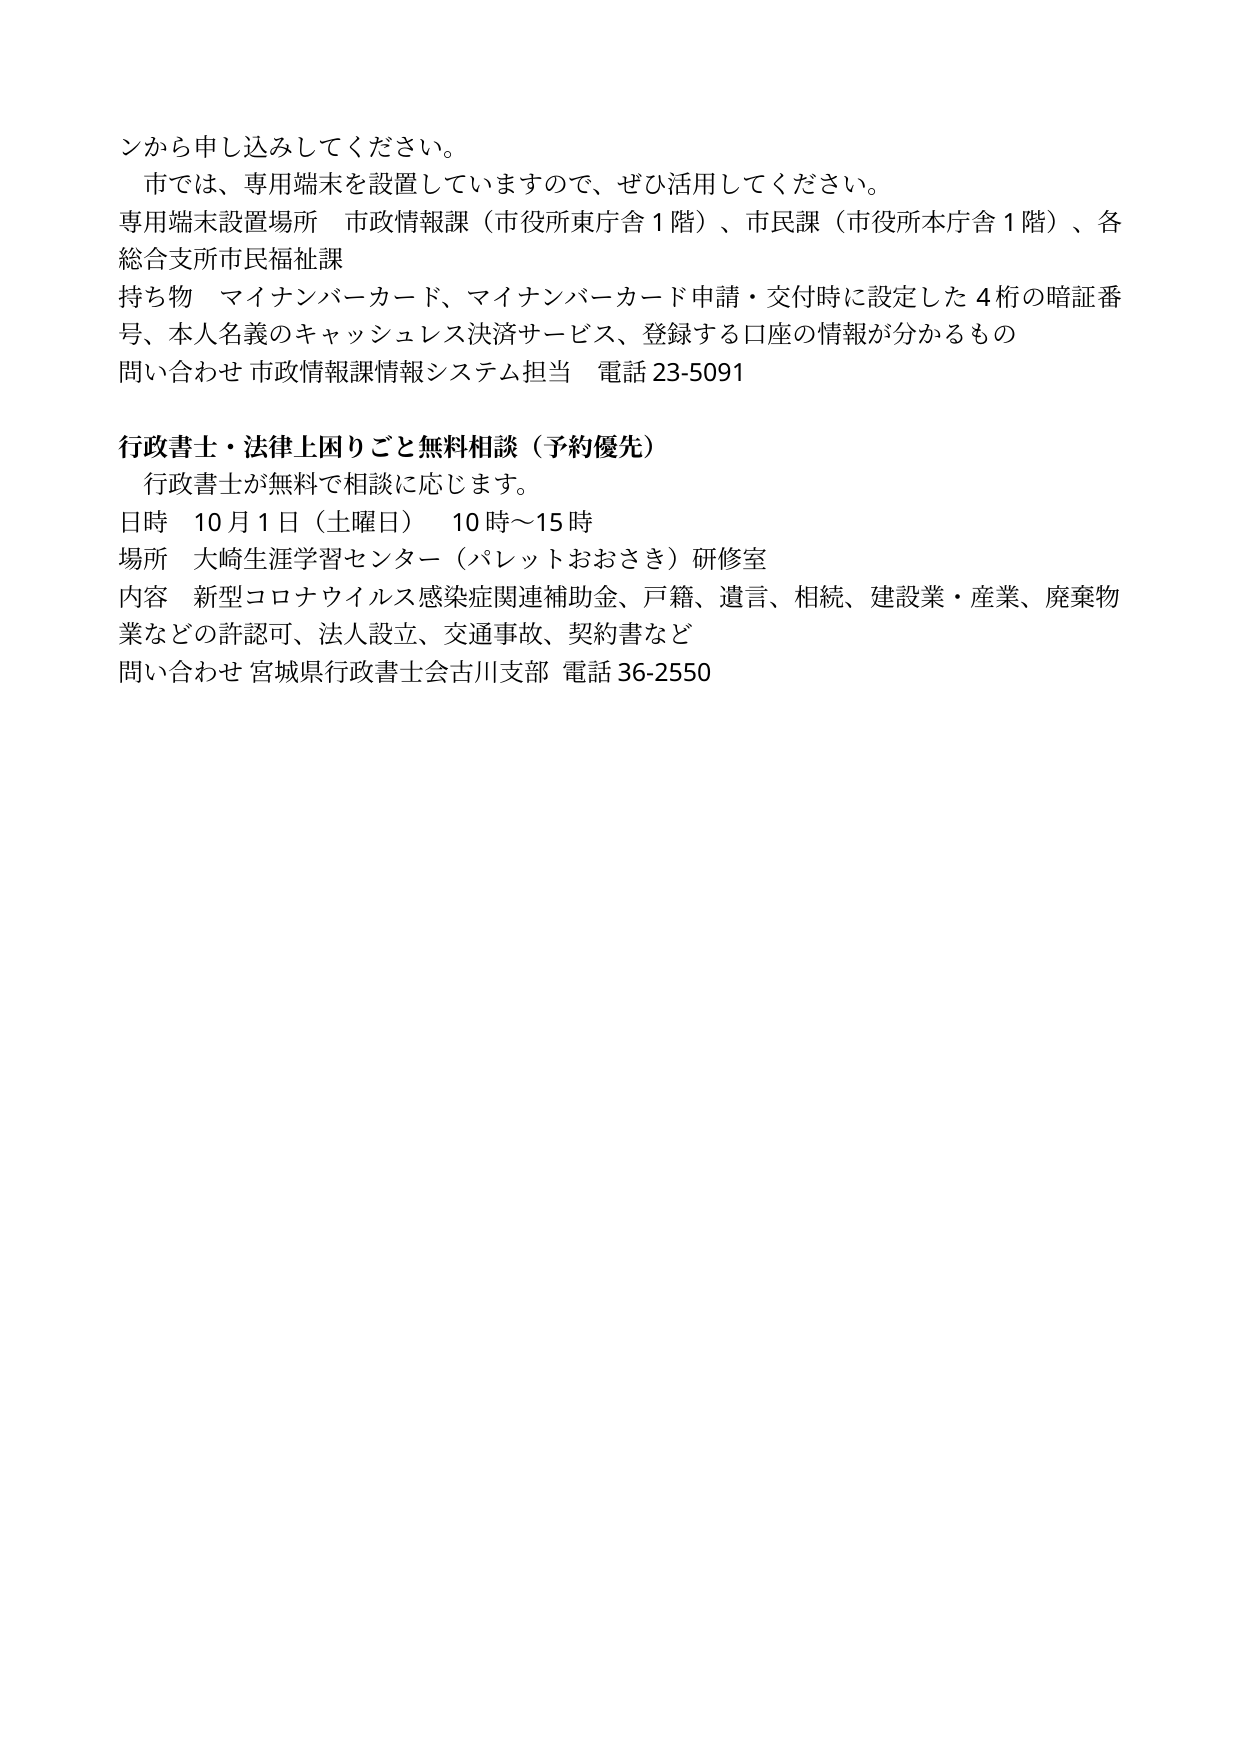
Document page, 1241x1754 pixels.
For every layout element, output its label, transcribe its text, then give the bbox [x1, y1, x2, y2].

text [118, 127, 1122, 164]
text 行政書士が無料で相談に応じます。 [118, 464, 1122, 502]
text 問い合わせ 市政情報課情報システム担当 電話23-5091 [118, 352, 1122, 389]
text 日時 10月1日（土曜日） 10時～15時 [118, 502, 1122, 539]
text 問い合わせ 宮城県行政書士会古川支部 電話36-2550 [118, 652, 1122, 689]
text 持ち物 マイナンバーカード、マイナンバーカード申請・交付時に設定した4桁の暗証番号、本人名義のキャッシュレス決済サービス、登録する口座の情報が分かるもの [118, 277, 1122, 352]
text 場所 大崎生涯学習センター（パレットおおさき）研修室 [118, 539, 1122, 577]
text 専用端末設置場所 市政情報課（市役所東庁舎1階）、市民課（市役所本庁舎1階）、各総合支所市民福祉課 [118, 202, 1122, 277]
text 行政書士・法律上困りごと無料相談（予約優先） [118, 427, 1122, 464]
text 市では、専用端末を設置していますので、ぜひ活用してください。 [118, 164, 1122, 202]
text 内容 新型コロナウイルス感染症関連補助金、戸籍、遺言、相続、建設業・産業、廃棄物業などの許認可、法人設立、交通事故、契約書など [118, 577, 1122, 652]
